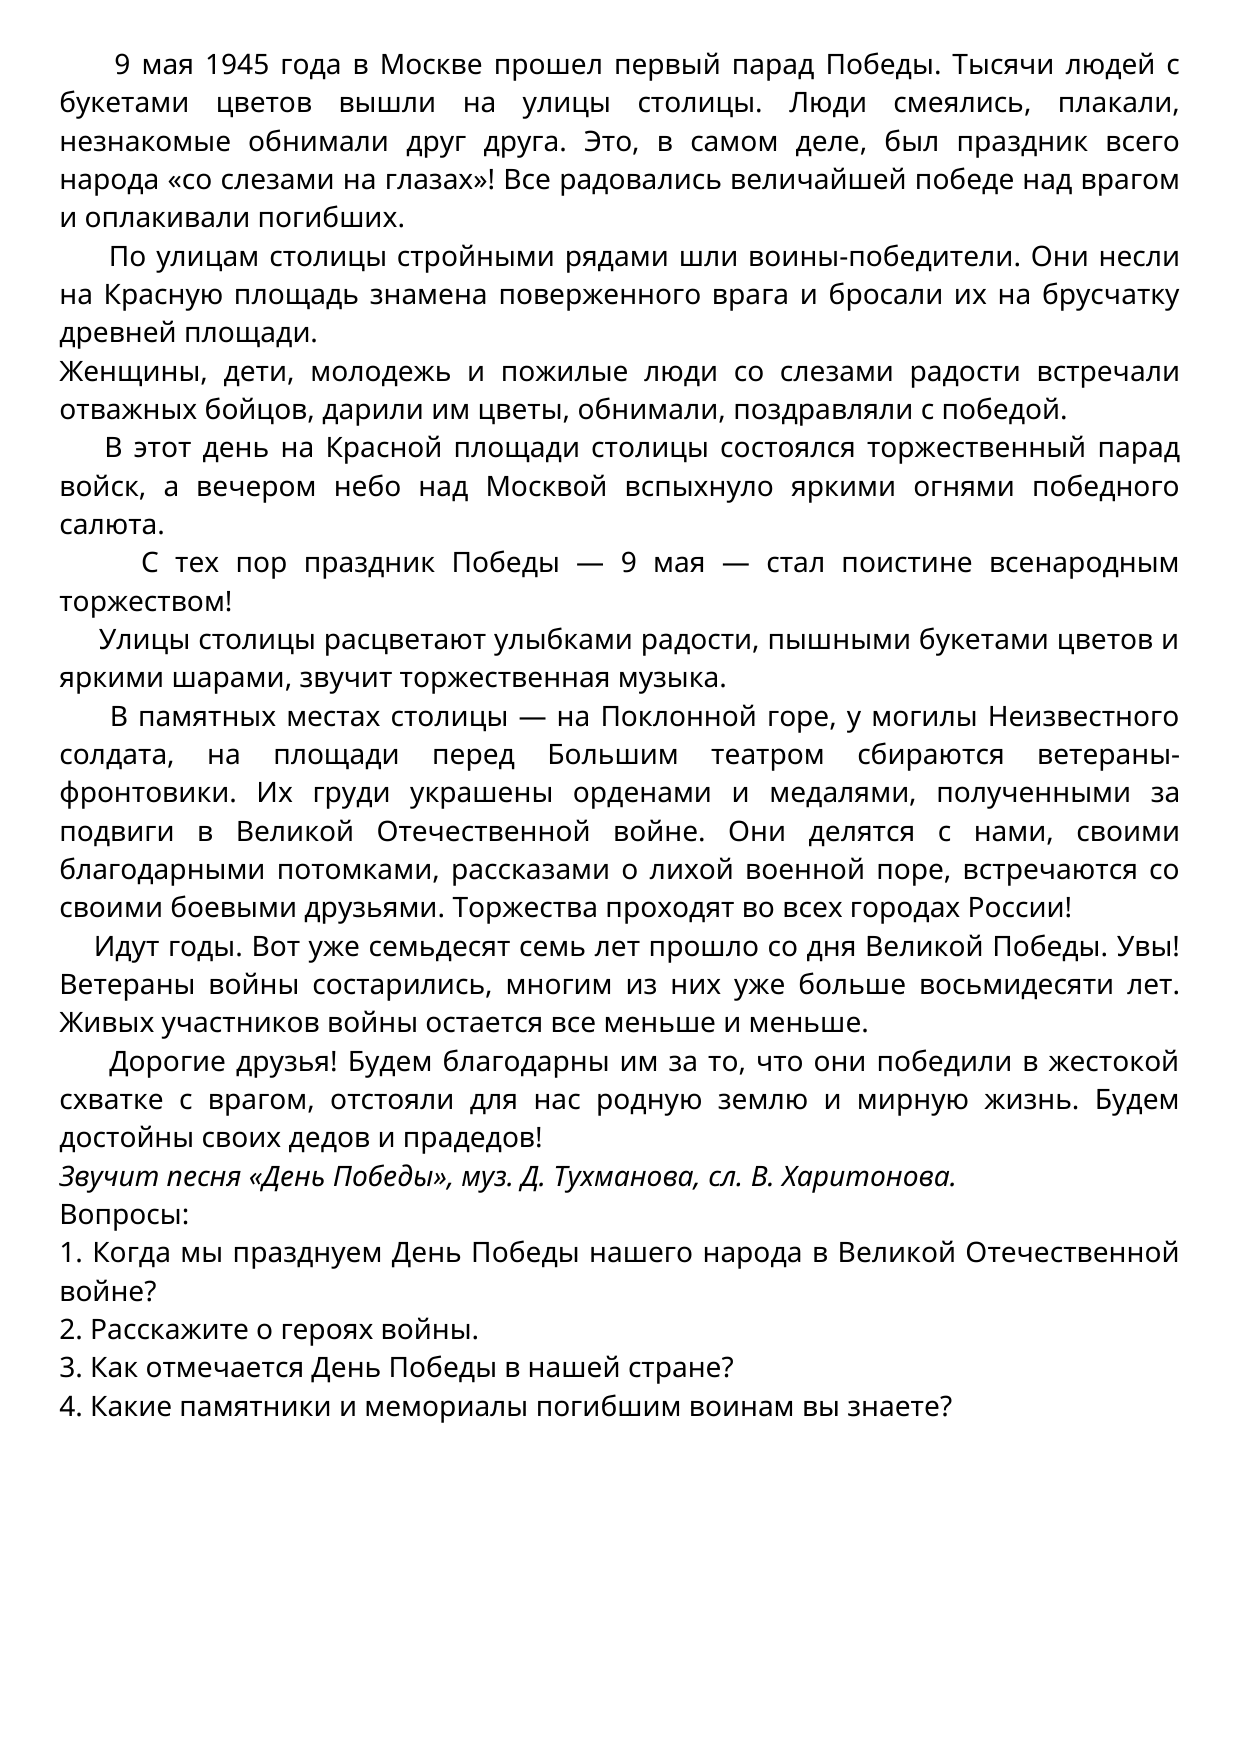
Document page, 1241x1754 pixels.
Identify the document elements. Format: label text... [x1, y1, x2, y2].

text 9 мая 1945 года в Москве прошел первый парад Победы. Тысячи людей с букетами цветов вышли на улицы столицы. Люди смеялись, плакали, незнакомые обнимали друг друга. Это, в самом деле, был праздник всего народа «со слезами на глазах»! Все радовались величайшей победе над врагом и оплакивали погибших. [59, 44, 1181, 236]
text Улицы столицы расцветают улыбками радости, пышными букетами цветов и яркими шарами, звучит торжественная музыка. [59, 619, 1181, 696]
text 1. Когда мы празднуем День Победы нашего народа в Великой Отечественной войне? [59, 1233, 1181, 1309]
text Дорогие друзья! Будем благодарны им за то, что они победили в жестокой схватке с врагом, отстояли для нас родную землю и мирную жизнь. Будем достойны своих дедов и прадедов! [59, 1041, 1181, 1156]
text В памятных местах столицы — на Поклонной горе, у могилы Неизвестного солдата, на площади перед Большим театром сбираются ветераны-фронтовики. Их груди украшены орденами и медалями, полученными за подвиги в Великой Отечественной войне. Они делятся с нами, своими благодарными потомками, рассказами о лихой военной поре, встречаются со своими боевыми друзьями. Торжества проходят во всех городах России! [59, 696, 1181, 926]
text 3. Как отмечается День Победы в нашей стране? [59, 1348, 1181, 1386]
text Идут годы. Вот уже семьдесят семь лет прошло со дня Великой Победы. Увы! Ветераны войны состарились, многим из них уже больше восьмидесяти лет. Живых участников войны остается все меньше и меньше. [59, 926, 1181, 1041]
text С тех пор праздник Победы — 9 мая — стал поистине всенародным торжеством! [59, 543, 1181, 619]
text Женщины, дети, молодежь и пожилые люди со слезами радости встречали отважных бойцов, дарили им цветы, обнимали, поздравляли с победой. [59, 351, 1181, 428]
text 2. Расскажите о героях войны. [59, 1309, 1181, 1348]
text По улицам столицы стройными рядами шли воины-победители. Они несли на Красную площадь знамена поверженного врага и бросали их на брусчатку древней площади. [59, 236, 1181, 351]
text Звучит песня «День Победы», муз. Д. Тухманова, сл. В. Харитонова. [59, 1156, 1181, 1194]
text 4. Какие памятники и мемориалы погибшим воинам вы знаете? [59, 1386, 1181, 1424]
text Вопросы: [59, 1194, 1181, 1233]
text В этот день на Красной площади столицы состоялся торжественный парад войск, а вечером небо над Москвой вспыхнуло яркими огнями победного салюта. [59, 428, 1181, 543]
